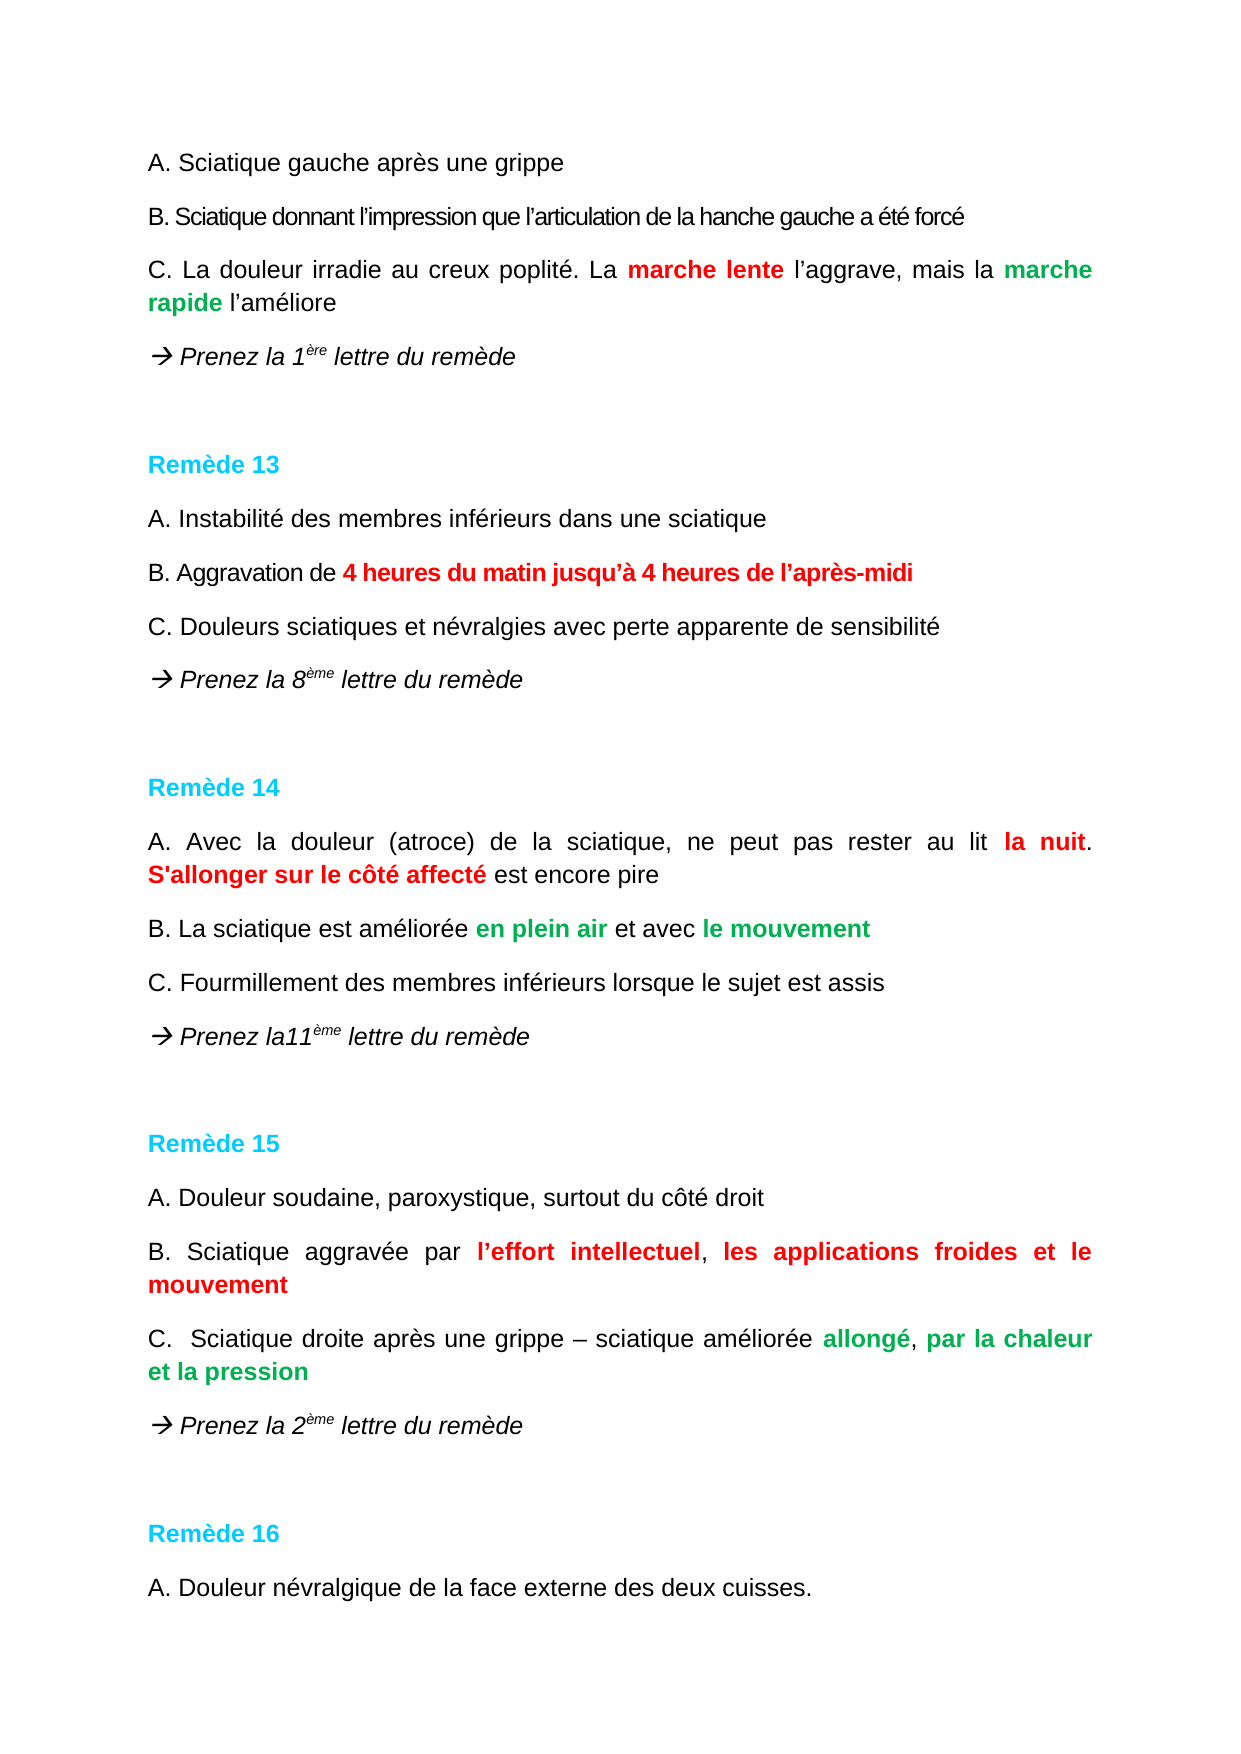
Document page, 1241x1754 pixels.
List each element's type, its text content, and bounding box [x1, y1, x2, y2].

text A. Instabilité des membres inférieurs dans une sciatique [148, 504, 1093, 533]
text Prenez la 2ème lettre du remède [148, 1411, 1093, 1440]
text B. La sciatique est améliorée en plein air et avec le mouvement [148, 914, 1093, 943]
text Prenez la 1ère lettre du remède [148, 342, 1093, 371]
text B. Aggravation de 4 heures du matin jusqu’à 4 heures de l’après-midi [148, 558, 1093, 586]
text A. Douleur névralgique de la face externe des deux cuisses. [148, 1573, 1093, 1601]
text C. Sciatique droite après une grippe – sciatique améliorée allongé, par la chaleur et la pression [148, 1324, 1093, 1386]
text Remède 14 [148, 773, 1093, 802]
text Remède 15 [148, 1129, 1093, 1158]
text A. Sciatique gauche après une grippe [148, 148, 1093, 176]
text Remède 16 [148, 1519, 1093, 1547]
text B. Sciatique aggravée par l’effort intellectuel, les applications froides et le mouvement [148, 1237, 1093, 1299]
text B. Sciatique donnant l’impression que l’articulation de la hanche gauche a été forcé [148, 201, 1093, 230]
text Prenez la 8ème lettre du remède [148, 665, 1093, 694]
text C. Fourmillement des membres inférieurs lorsque le sujet est assis [148, 968, 1093, 997]
text Remède 13 [148, 450, 1093, 479]
text A. Douleur soudaine, paroxystique, surtout du côté droit [148, 1183, 1093, 1212]
text C. Douleurs sciatiques et névralgies avec perte apparente de sensibilité [148, 612, 1093, 640]
text Prenez la11ème lettre du remède [148, 1022, 1093, 1051]
text C. La douleur irradie au creux poplité. La marche lente l’aggrave, mais la marche rapide l’améliore [148, 255, 1093, 317]
text A. Avec la douleur (atroce) de la sciatique, ne peut pas rester au lit la nuit. S'allonger sur le côté affecté est encore pire [148, 827, 1093, 889]
